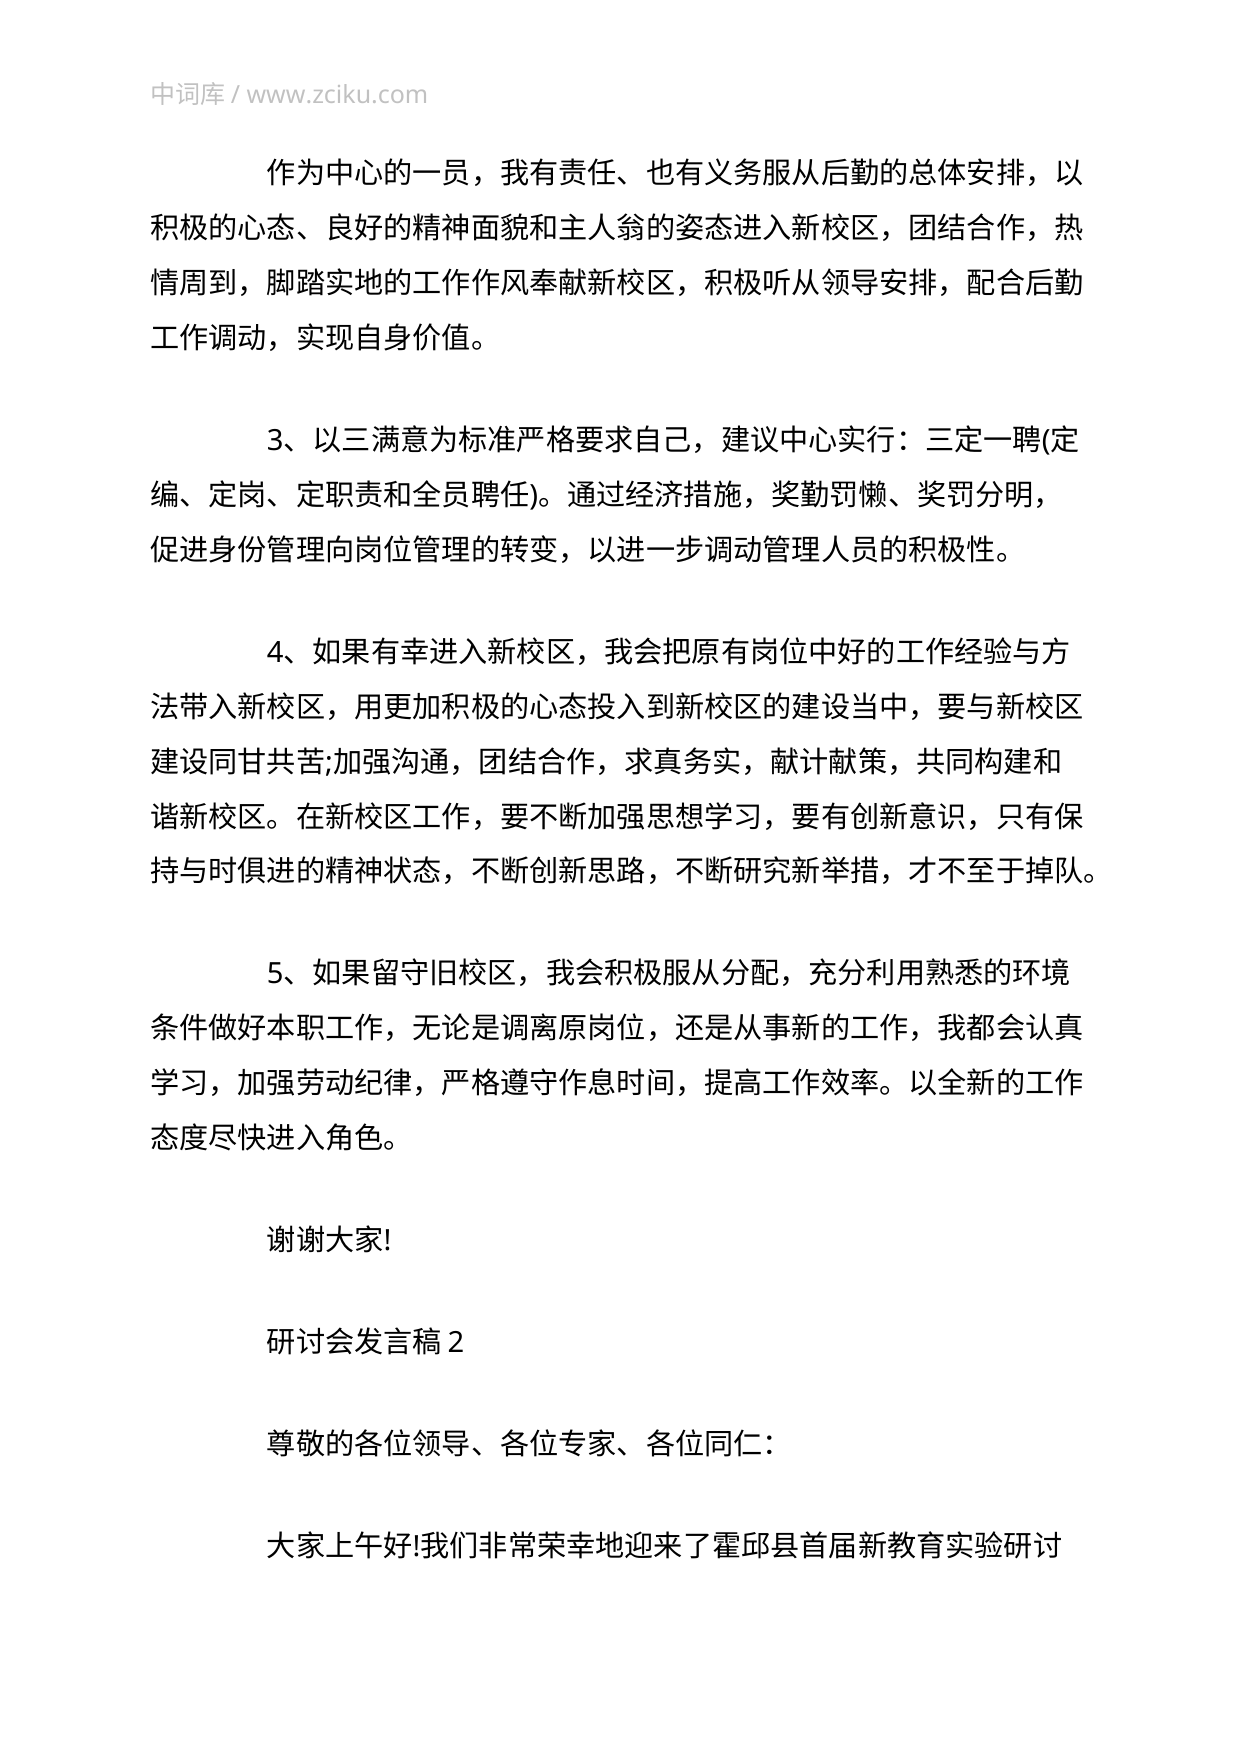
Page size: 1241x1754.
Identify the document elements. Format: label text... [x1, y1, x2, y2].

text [150, 1522, 1090, 1564]
text 作为中心的一员，我有责任、也有义务服从后勤的总体安排，以积极的心态、良好的精神面貌和主人翁的姿态进入新校区，团结合作，热情周到，脚踏实地的工作作风奉献新校区，积极听从领导安排，配合后勤工作调动，实现自身价值。 [150, 150, 1090, 357]
text 3、以三满意为标准严格要求自己，建议中心实行：三定一聘(定编、定岗、定职责和全员聘任)。通过经济措施，奖勤罚懒、奖罚分明，促进身份管理向岗位管理的转变，以进一步调动管理人员的积极性。 [150, 416, 1090, 569]
text 5、如果留守旧校区，我会积极服从分配，充分利用熟悉的环境条件做好本职工作，无论是调离原岗位，还是从事新的工作，我都会认真学习，加强劳动纪律，严格遵守作息时间，提高工作效率。以全新的工作态度尽快进入角色。 [150, 950, 1090, 1157]
text 4、如果有幸进入新校区，我会把原有岗位中好的工作经验与方法带入新校区，用更加积极的心态投入到新校区的建设当中，要与新校区建设同甘共苦;加强沟通，团结合作，求真务实，献计献策，共同构建和谐新校区。在新校区工作，要不断加强思想学习，要有创新意识，只有保持与时俱进的精神状态，不断创新思路，不断研究新举措，才不至于掉队。 [150, 628, 1090, 890]
text 谢谢大家! [150, 1216, 1090, 1259]
text 研讨会发言稿2 [150, 1318, 1090, 1361]
text 尊敬的各位领导、各位专家、各位同仁： [150, 1420, 1090, 1463]
